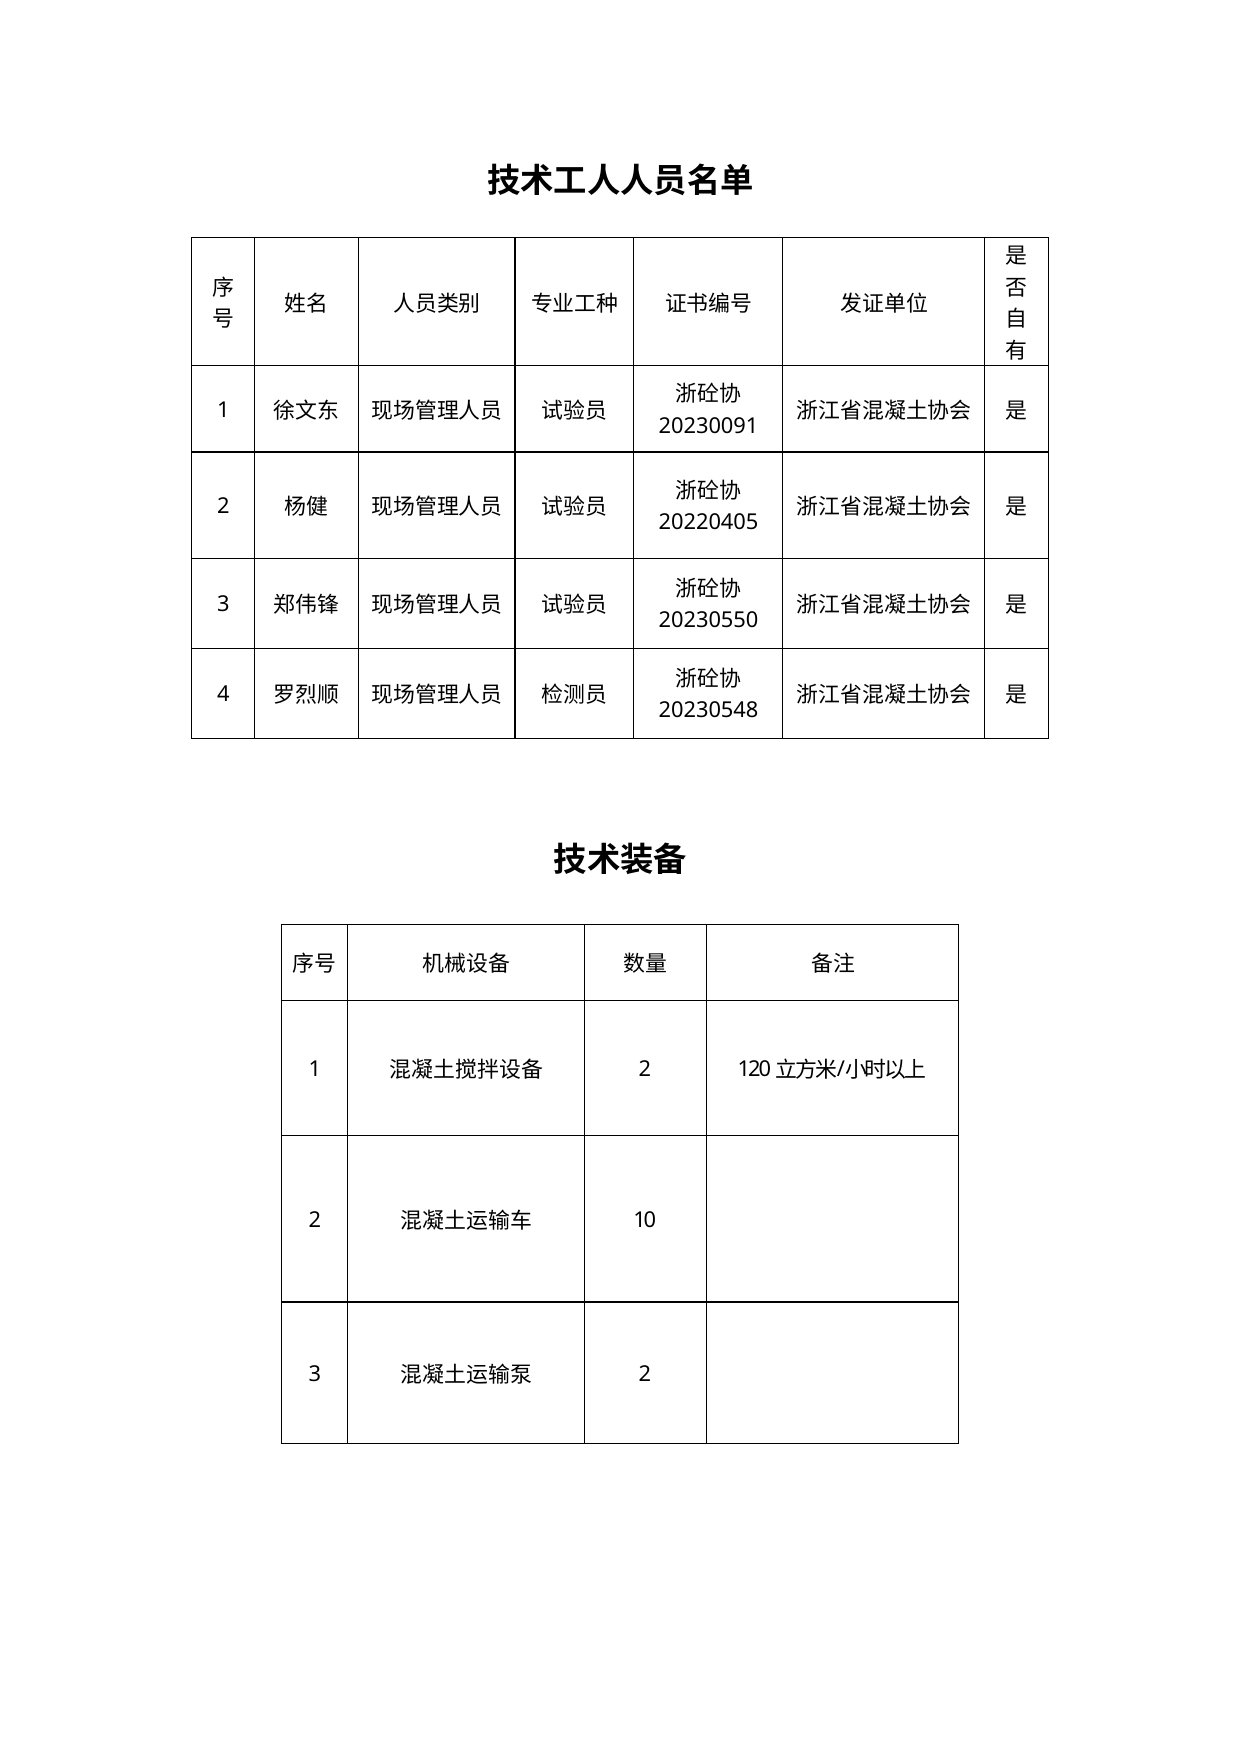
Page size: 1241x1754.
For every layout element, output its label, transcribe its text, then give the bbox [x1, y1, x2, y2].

table_cell 2 [585, 1303, 706, 1443]
table_cell 2 [192, 453, 254, 557]
table_header 证书编号 [634, 238, 782, 365]
table_header 序号 [282, 925, 347, 999]
table_cell 浙江省混凝土协会 [783, 649, 984, 738]
table_cell 浙江省混凝土协会 [783, 366, 984, 451]
table_cell 罗烈顺 [255, 649, 358, 738]
table_cell [707, 1136, 958, 1301]
table_cell 浙砼协20230548 [634, 649, 782, 738]
table_cell 现场管理人员 [359, 366, 514, 451]
table_cell 混凝土运输车 [348, 1136, 584, 1301]
table_cell 试验员 [516, 366, 633, 451]
table_cell 杨健 [255, 453, 358, 557]
text 技术工人人员名单 [187, 162, 1053, 199]
table_cell 120立方米/小时以上 [707, 1001, 958, 1135]
table_cell 现场管理人员 [359, 559, 514, 648]
table_cell 现场管理人员 [359, 453, 514, 557]
table_header 姓名 [255, 238, 358, 365]
table_header 是否 自有 [985, 238, 1048, 365]
table_header 机械设备 [348, 925, 584, 999]
table_cell 1 [282, 1001, 347, 1135]
table_cell 1 [192, 366, 254, 451]
table_header 发证单位 [783, 238, 984, 365]
text 技术装备 [187, 841, 1053, 879]
table_cell 现场管理人员 [359, 649, 514, 738]
table_cell 2 [282, 1136, 347, 1301]
table_cell 10 [585, 1136, 706, 1301]
table_cell 2 [585, 1001, 706, 1135]
table_cell 是 [985, 453, 1048, 557]
table_header 数量 [585, 925, 706, 999]
table_cell 浙江省混凝土协会 [783, 559, 984, 648]
table_cell 浙砼协20220405 [634, 453, 782, 557]
table_cell 是 [985, 559, 1048, 648]
table_cell 浙砼协20230550 [634, 559, 782, 648]
table_cell 检测员 [516, 649, 633, 738]
table_header 人员类别 [359, 238, 514, 365]
table_header 备注 [707, 925, 958, 999]
table_cell 是 [985, 366, 1048, 451]
table_cell 3 [282, 1303, 347, 1443]
table_cell [707, 1303, 958, 1443]
table_cell 3 [192, 559, 254, 648]
table_cell 徐文东 [255, 366, 358, 451]
table_cell 浙砼协20230091 [634, 366, 782, 451]
table_cell 浙江省混凝土协会 [783, 453, 984, 557]
table_cell 4 [192, 649, 254, 738]
table_header 序号 [192, 238, 254, 365]
table_header 专业工种 [516, 238, 633, 365]
table_cell 是 [985, 649, 1048, 738]
table_cell 试验员 [516, 453, 633, 557]
table_cell 郑伟锋 [255, 559, 358, 648]
table_cell 混凝土运输泵 [348, 1303, 584, 1443]
table_cell 混凝土搅拌设备 [348, 1001, 584, 1135]
table_cell 试验员 [516, 559, 633, 648]
